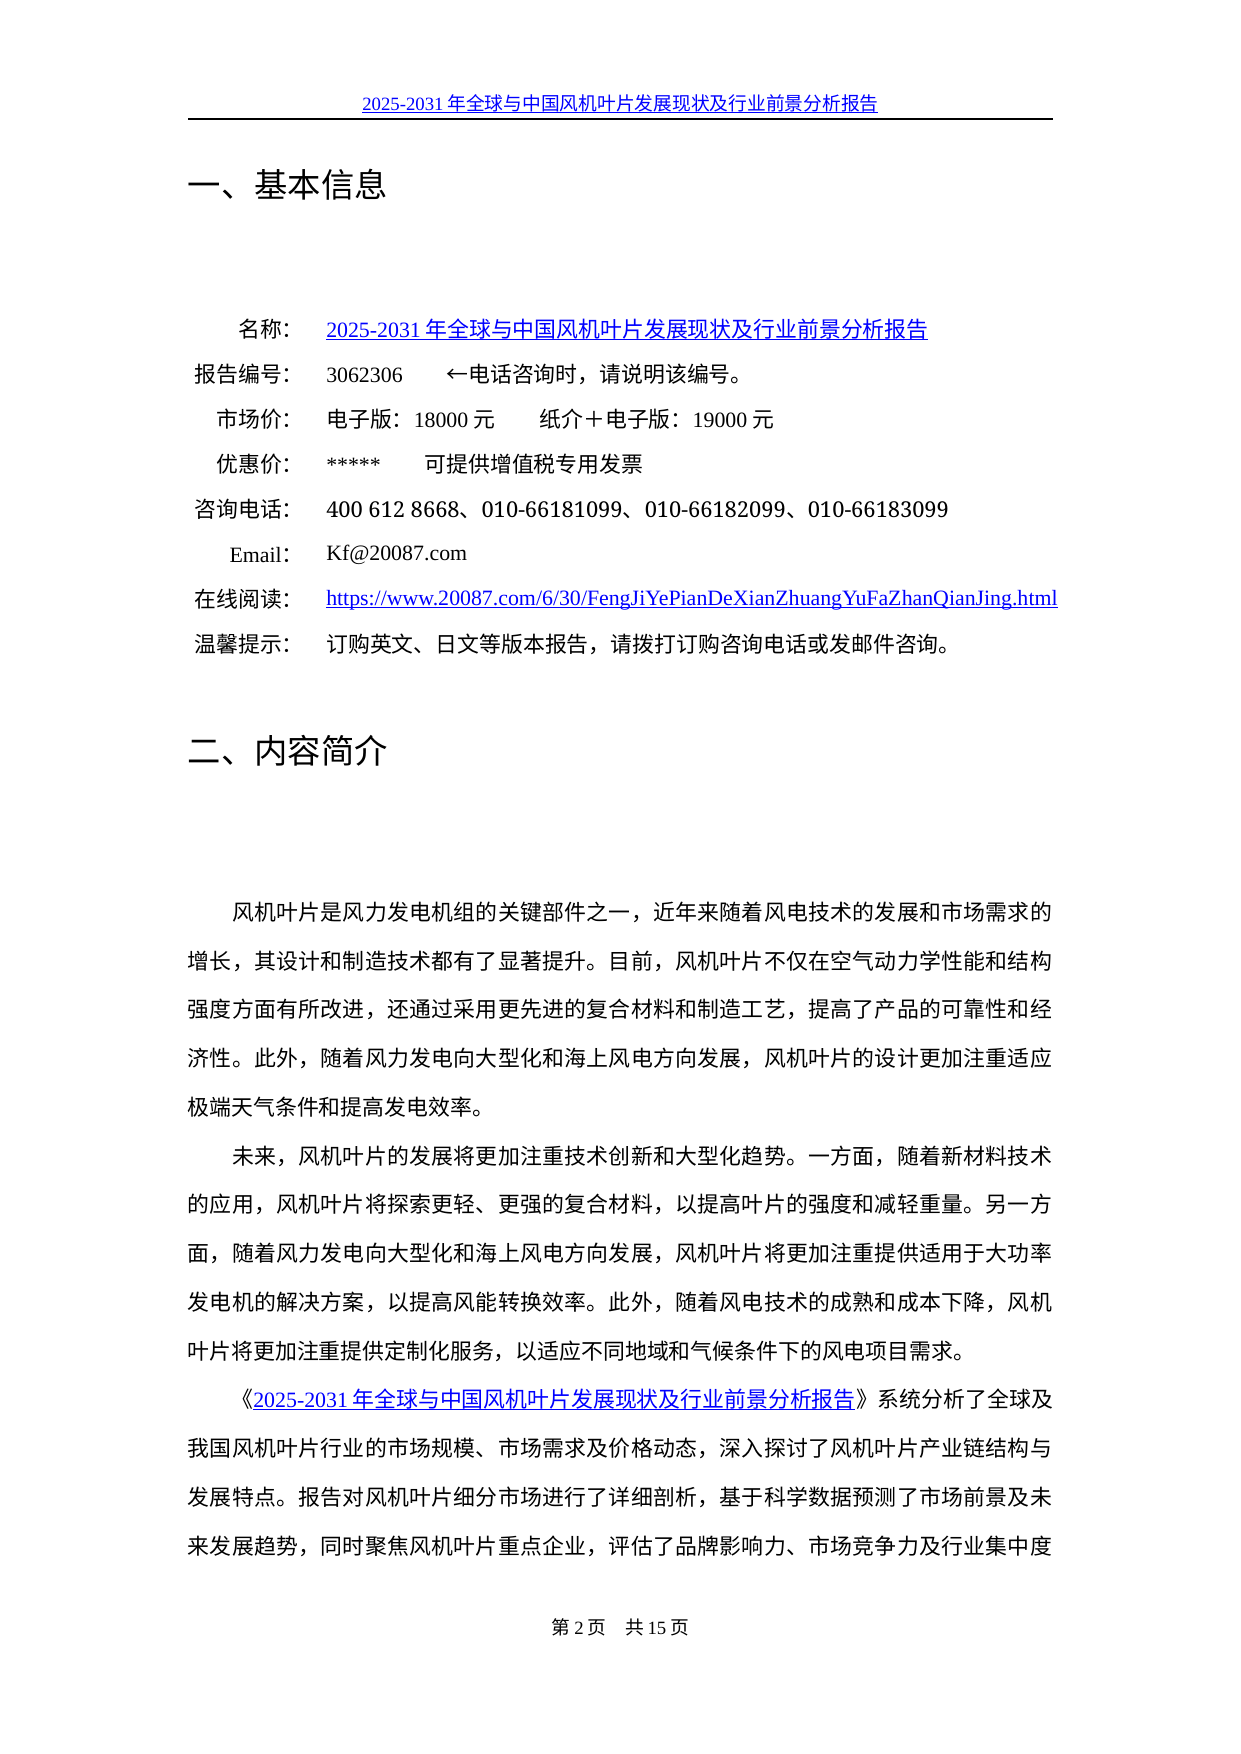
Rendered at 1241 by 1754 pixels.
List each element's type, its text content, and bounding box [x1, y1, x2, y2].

table_cell 400 612 8668、010-66181099、010-66182099、010-66183099 [315, 492, 1073, 537]
table_cell ***** 可提供增值税专用发票 [315, 447, 1073, 492]
table_cell Kf@20087.com [315, 537, 1073, 582]
table_header 2025-2031年全球与中国风机叶片发展现状及行业前景分析报告 [315, 312, 1073, 357]
table_cell 市场价： [167, 402, 315, 447]
table_cell Email： [167, 537, 315, 582]
table_cell 订购英文、日文等版本报告，请拨打订购咨询电话或发邮件咨询。 [315, 627, 1073, 672]
table_cell 电子版：18000 元 纸介＋电子版：19000 元 [315, 402, 1073, 447]
table_cell 3062306 ←电话咨询时，请说明该编号。 [315, 357, 1073, 402]
table_cell 报告编号： [167, 357, 315, 402]
title 一、基本信息 [187, 150, 1053, 215]
table_cell [315, 582, 1073, 627]
title 二、内容简介 [187, 717, 1053, 782]
table_cell 温馨提示： [167, 627, 315, 672]
table_cell 在线阅读： [167, 582, 315, 627]
table_header 名称： [167, 312, 315, 357]
table_cell 优惠价： [167, 447, 315, 492]
table_cell 咨询电话： [167, 492, 315, 537]
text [187, 894, 1053, 1561]
